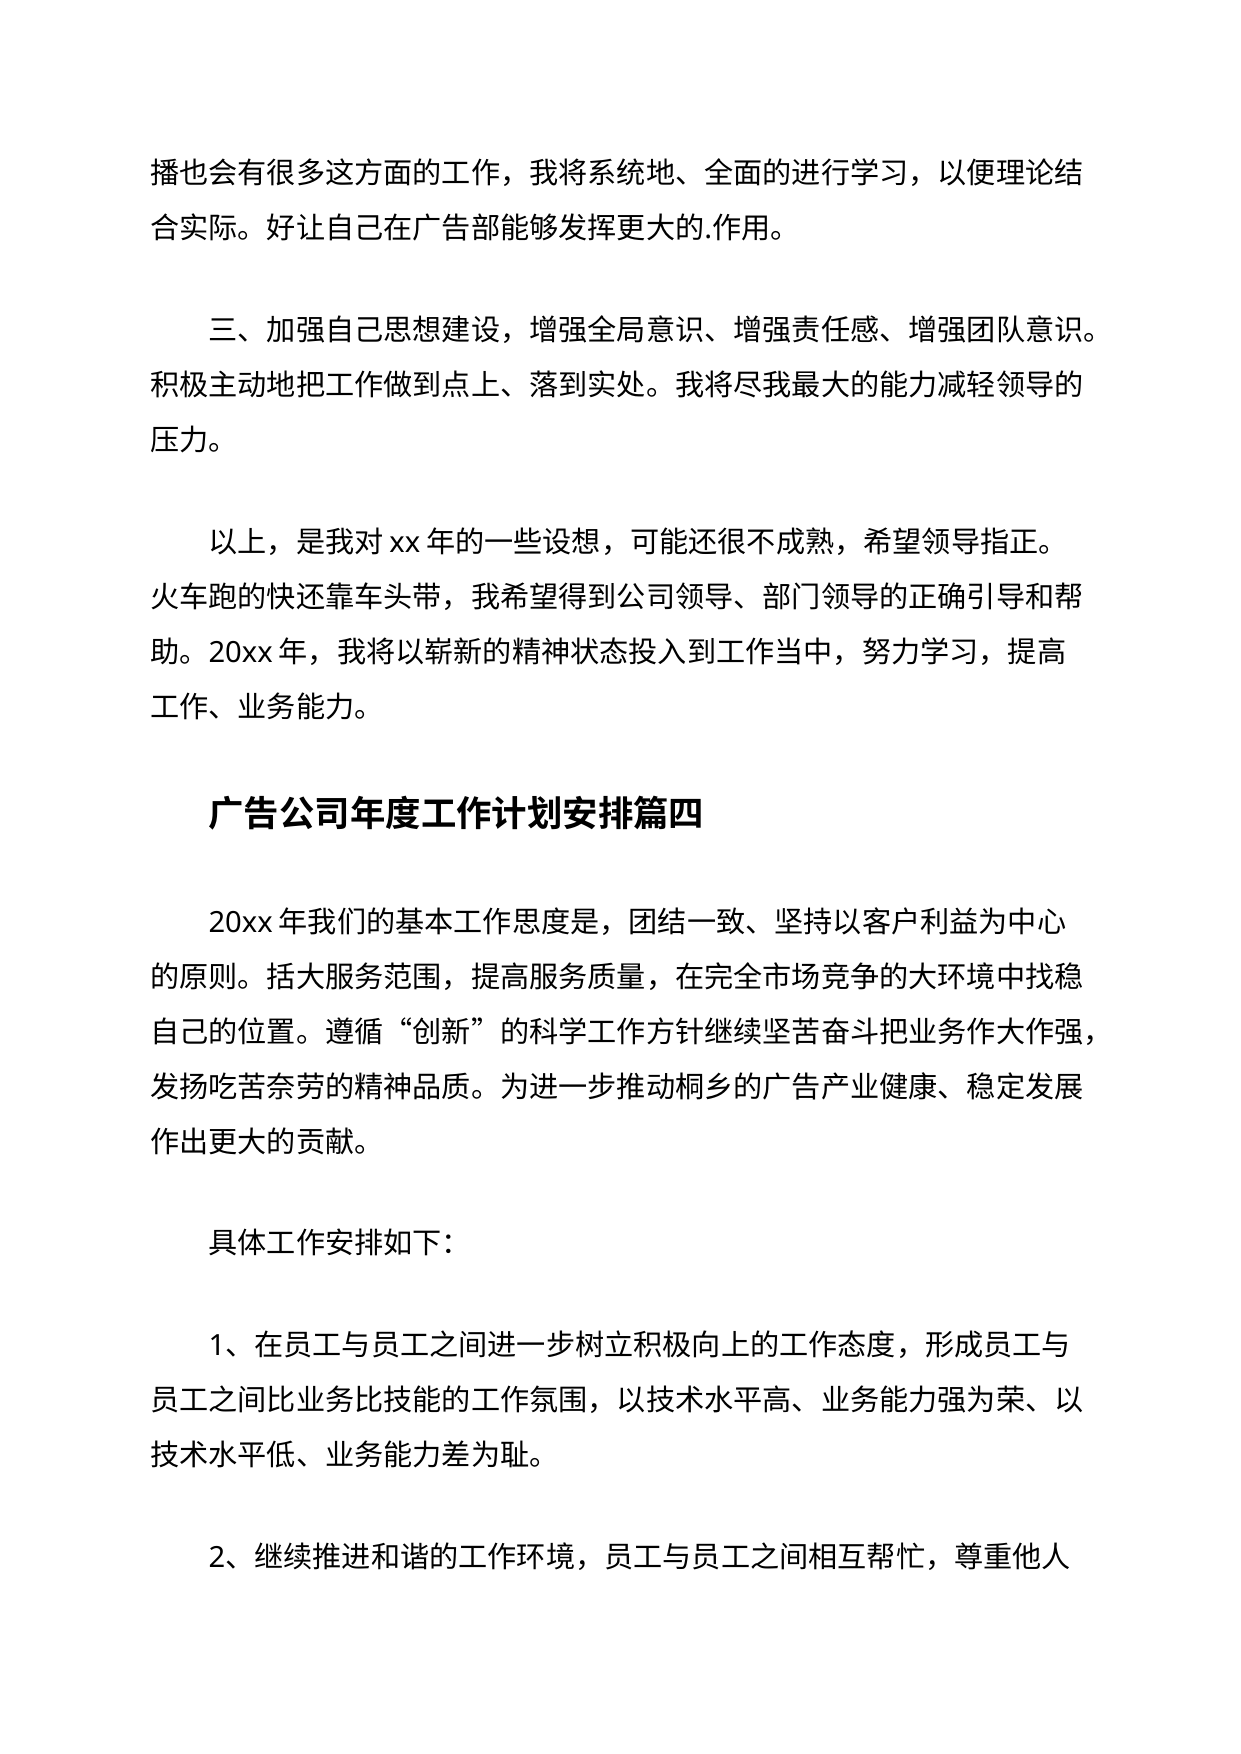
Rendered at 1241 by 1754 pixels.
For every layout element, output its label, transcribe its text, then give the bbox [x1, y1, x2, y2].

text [150, 150, 1090, 247]
text 具体工作安排如下： [150, 1220, 1090, 1262]
text 20xx年我们的基本工作思度是，团结一致、坚持以客户利益为中心的原则。括大服务范围，提高服务质量，在完全市场竞争的大环境中找稳自己的位置。遵循“创新”的科学工作方针继续坚苦奋斗把业务作大作强，发扬吃苦奈劳的精神品质。为进一步推动桐乡的广告产业健康、稳定发展作出更大的贡献。 [150, 898, 1090, 1161]
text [150, 1533, 1090, 1576]
text 1、在员工与员工之间进一步树立积极向上的工作态度，形成员工与员工之间比业务比技能的工作氛围，以技术水平高、业务能力强为荣、以技术水平低、业务能力差为耻。 [150, 1322, 1090, 1474]
text 以上，是我对xx年的一些设想，可能还很不成熟，希望领导指正。火车跑的快还靠车头带，我希望得到公司领导、部门领导的正确引导和帮助。20xx年，我将以崭新的精神状态投入到工作当中，努力学习，提高工作、业务能力。 [150, 518, 1090, 726]
text 广告公司年度工作计划安排篇四 [150, 785, 1090, 836]
text 三、加强自己思想建设，增强全局意识、增强责任感、增强团队意识。积极主动地把工作做到点上、落到实处。我将尽我最大的能力减轻领导的压力。 [150, 307, 1090, 459]
